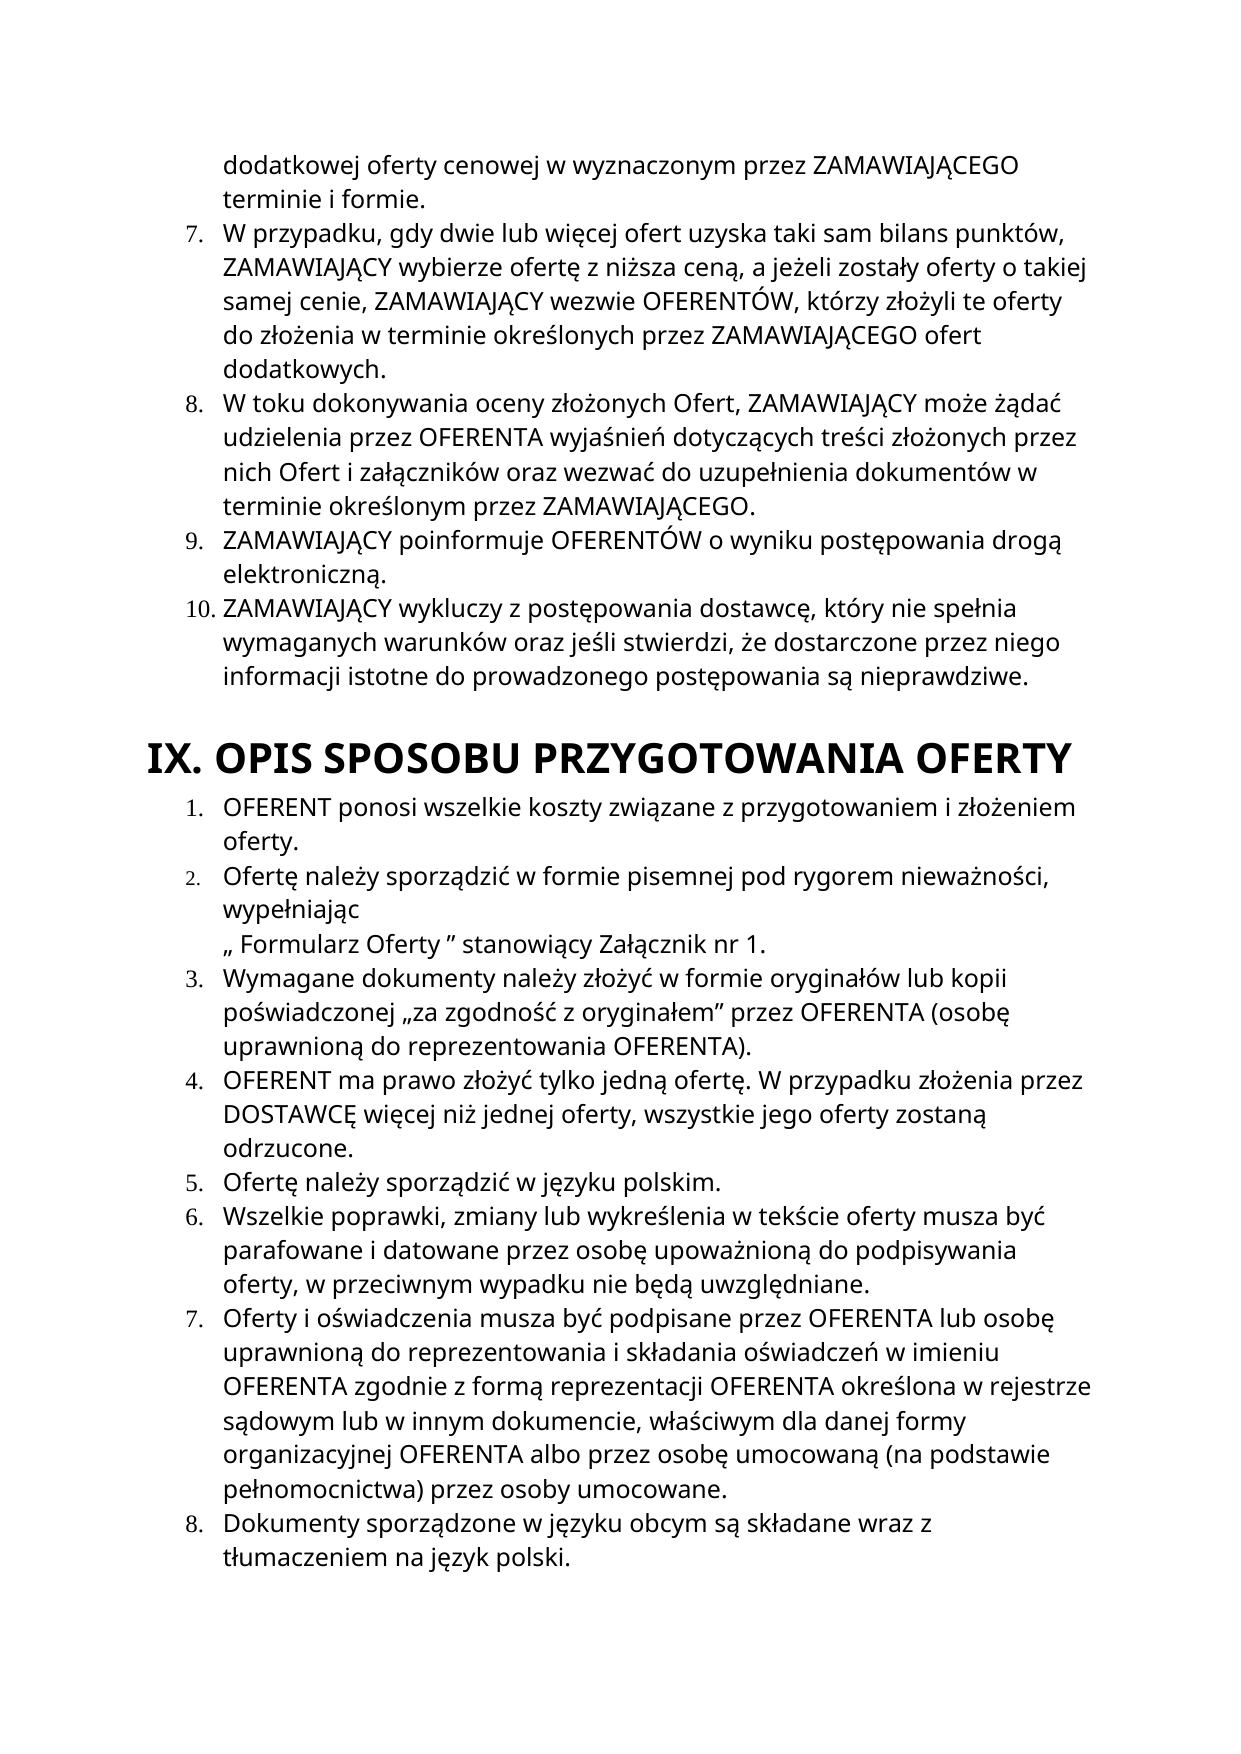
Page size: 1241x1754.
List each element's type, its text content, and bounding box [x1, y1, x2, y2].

list ZAMAWIAJĄCY wykluczy z postępowania dostawcę, który nie spełnia wymaganych warunków oraz jeśli stwierdzi, że dostarczone przez niego informacji istotne do prowadzonego postępowania są nieprawdziwe. [185, 590, 1093, 693]
list OFERENT ponosi wszelkie koszty związane z przygotowaniem i złożeniem oferty. [185, 790, 1093, 858]
text IX. OPIS SPOSOBU PRZYGOTOWANIA OFERTY [148, 728, 1093, 785]
list Ofertę należy sporządzić w języku polskim. [185, 1165, 1093, 1199]
text „ Formularz Oferty ” stanowiący Załącznik nr 1. [223, 926, 1093, 960]
list Ofertę należy sporządzić w formie pisemnej pod rygorem nieważności, wypełniając [185, 858, 1093, 926]
list OFERENT ma prawo złożyć tylko jedną ofertę. W przypadku złożenia przez DOSTAWCĘ więcej niż jednej oferty, wszystkie jego oferty zostaną odrzucone. [185, 1062, 1093, 1165]
list W toku dokonywania oceny złożonych Ofert, ZAMAWIAJĄCY może żądać udzielenia przez OFERENTA wyjaśnień dotyczących treści złożonych przez nich Ofert i załączników oraz wezwać do uzupełnienia dokumentów w terminie określonym przez ZAMAWIAJĄCEGO. [185, 386, 1093, 522]
list Wszelkie poprawki, zmiany lub wykreślenia w tekście oferty musza być parafowane i datowane przez osobę upoważnioną do podpisywania oferty, w przeciwnym wypadku nie będą uwzględniane. [185, 1199, 1093, 1301]
list Dokumenty sporządzone w języku obcym są składane wraz z tłumaczeniem na język polski. [185, 1505, 1093, 1573]
list Oferty i oświadczenia musza być podpisane przez OFERENTA lub osobę uprawnioną do reprezentowania i składania oświadczeń w imieniu OFERENTA zgodnie z formą reprezentacji OFERENTA określona w rejestrze sądowym lub w innym dokumencie, właściwym dla danej formy organizacyjnej OFERENTA albo przez osobę umocowaną (na podstawie pełnomocnictwa) przez osoby umocowane. [185, 1301, 1093, 1505]
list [185, 148, 1093, 216]
list Wymagane dokumenty należy złożyć w formie oryginałów lub kopii poświadczonej „za zgodność z oryginałem” przez OFERENTA (osobę uprawnioną do reprezentowania OFERENTA). [185, 960, 1093, 1062]
list W przypadku, gdy dwie lub więcej ofert uzyska taki sam bilans punktów, ZAMAWIAJĄCY wybierze ofertę z niższa ceną, a jeżeli zostały oferty o takiej samej cenie, ZAMAWIAJĄCY wezwie OFERENTÓW, którzy złożyli te oferty do złożenia w terminie określonych przez ZAMAWIAJĄCEGO ofert dodatkowych. [185, 216, 1093, 386]
list ZAMAWIAJĄCY poinformuje OFERENTÓW o wyniku postępowania drogą elektroniczną. [185, 522, 1093, 590]
